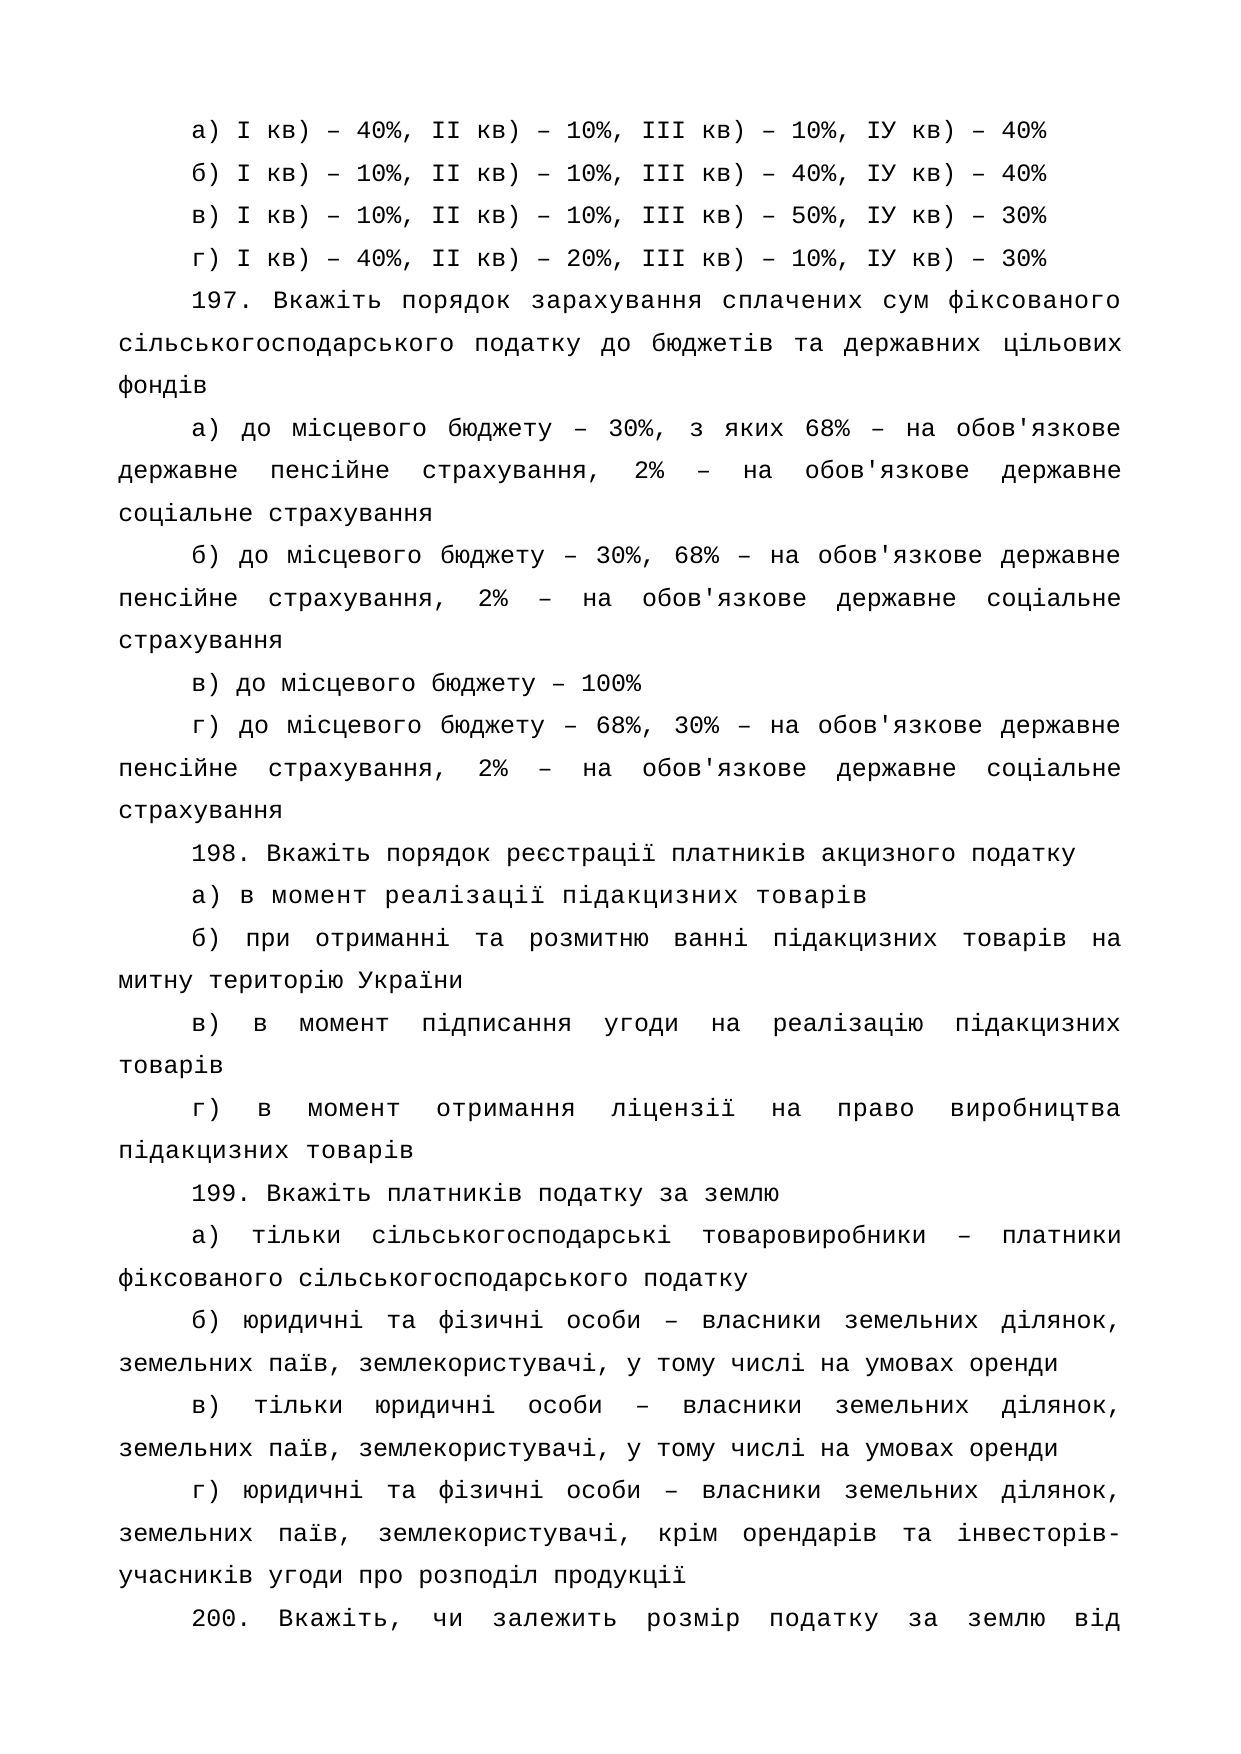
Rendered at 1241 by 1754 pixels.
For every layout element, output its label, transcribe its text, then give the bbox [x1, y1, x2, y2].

text а) до місцевого бюджету – 30%, з яких 68% – на обов'язкове державне пенсійне страхування, 2% – на обов'язкове державне соціальне страхування [118, 416, 1122, 529]
text а) І кв) – 40%, II кв) – 10%, III кв) – 10%, ІУ кв) – 40% [118, 118, 1122, 146]
text б) І кв) – 10%, II кв) – 10%, III кв) – 40%, ІУ кв) – 40% [118, 161, 1122, 189]
text б) при отриманні та розмитню ванні підакцизних товарів на митну територію України [118, 926, 1122, 996]
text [118, 1606, 1122, 1634]
text г) в момент отримання ліцензії на право виробництва підакцизних товарів [118, 1096, 1122, 1166]
text а) тільки сільськогосподарські товаровиробники – платники фіксованого сільськогосподарського податку [118, 1223, 1122, 1294]
text в) І кв) – 10%, II кв) – 10%, III кв) – 50%, ІУ кв) – 30% [118, 203, 1122, 231]
text 198. Вкажіть порядок реєстрації платників акцизного податку [118, 841, 1122, 869]
text б) до місцевого бюджету – 30%, 68% – на обов'язкове державне пенсійне страхування, 2% – на обов'язкове державне соціальне страхування [118, 543, 1122, 656]
text в) в момент підписання угоди на реалізацію підакцизних товарів [118, 1011, 1122, 1081]
text г) до місцевого бюджету – 68%, 30% – на обов'язкове державне пенсійне страхування, 2% – на обов'язкове державне соціальне страхування [118, 713, 1122, 826]
text а) в момент реалізації підакцизних товарів [118, 883, 1122, 911]
text в) до місцевого бюджету – 100% [118, 671, 1122, 699]
text б) юридичні та фізичні особи – власники земельних ділянок, земельних паїв, землекористувачі, у тому числі на умовах оренди [118, 1308, 1122, 1379]
text 197. Вкажіть порядок зарахування сплачених сум фіксованого сільськогосподарського податку до бюджетів та державних цільових фондів [118, 288, 1122, 401]
text в) тільки юридичні особи – власники земельних ділянок, земельних паїв, землекористувачі, у тому числі на умовах оренди [118, 1393, 1122, 1464]
text г) І кв) – 40%, II кв) – 20%, III кв) – 10%, ІУ кв) – 30% [118, 246, 1122, 274]
text г) юридичні та фізичні особи – власники земельних ділянок, земельних паїв, землекористувачі, крім орендарів та інвесторів-учасників угоди про розподіл продукції [118, 1478, 1122, 1591]
text 199. Вкажіть платників податку за землю [118, 1181, 1122, 1209]
